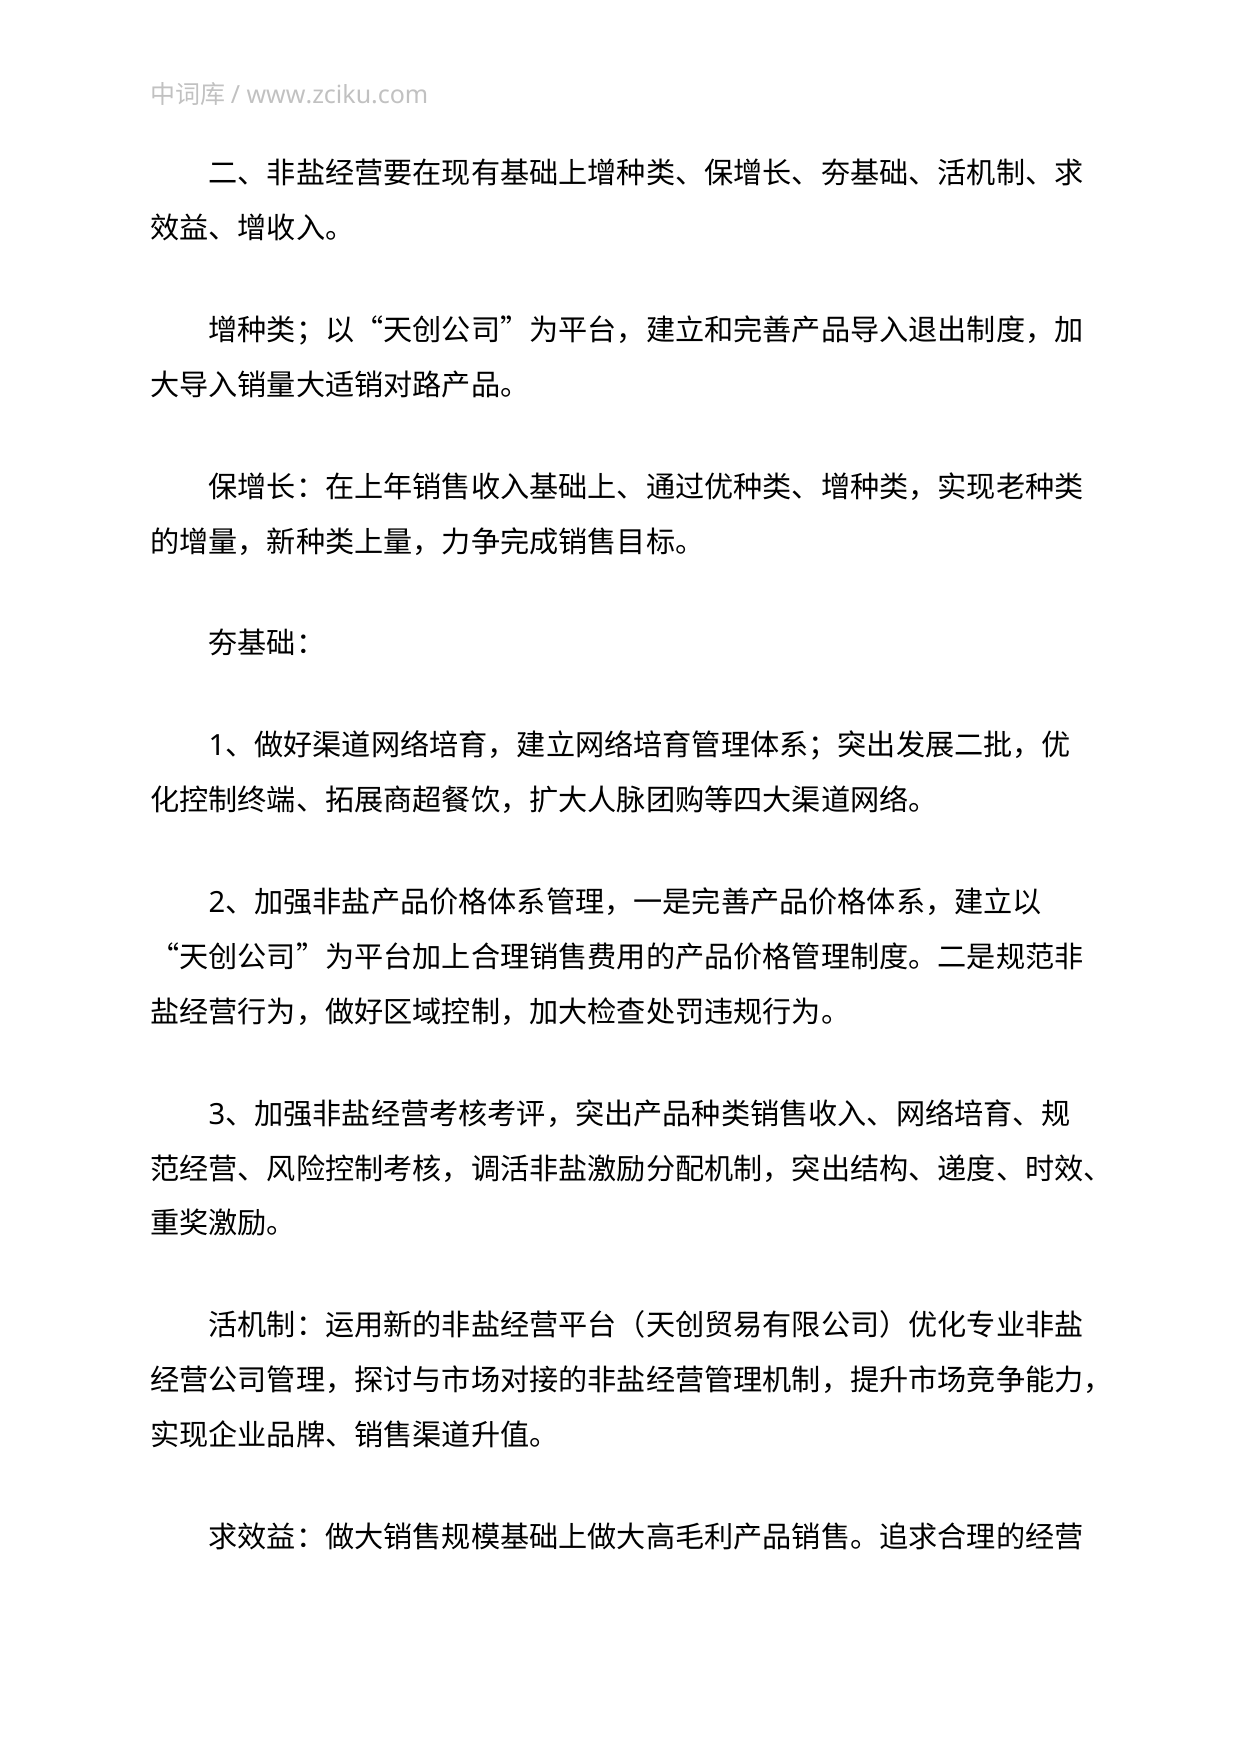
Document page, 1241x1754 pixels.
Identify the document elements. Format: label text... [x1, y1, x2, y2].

text 1、做好渠道网络培育，建立网络培育管理体系；突出发展二批，优化控制终端、拓展商超餐饮，扩大人脉团购等四大渠道网络。 [150, 722, 1090, 819]
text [150, 1513, 1090, 1556]
text 夯基础： [150, 620, 1090, 662]
text 2、加强非盐产品价格体系管理，一是完善产品价格体系，建立以“天创公司”为平台加上合理销售费用的产品价格管理制度。二是规范非盐经营行为，做好区域控制，加大检查处罚违规行为。 [150, 878, 1090, 1031]
text 二、非盐经营要在现有基础上增种类、保增长、夯基础、活机制、求效益、增收入。 [150, 150, 1090, 247]
text 保增长：在上年销售收入基础上、通过优种类、增种类，实现老种类的增量，新种类上量，力争完成销售目标。 [150, 463, 1090, 561]
text 活机制：运用新的非盐经营平台（天创贸易有限公司）优化专业非盐经营公司管理，探讨与市场对接的非盐经营管理机制，提升市场竞争能力，实现企业品牌、销售渠道升值。 [150, 1302, 1090, 1454]
text 3、加强非盐经营考核考评，突出产品种类销售收入、网络培育、规范经营、风险控制考核，调活非盐激励分配机制，突出结构、递度、时效、重奖激励。 [150, 1090, 1090, 1242]
text 增种类；以“天创公司”为平台，建立和完善产品导入退出制度，加大导入销量大适销对路产品。 [150, 307, 1090, 404]
